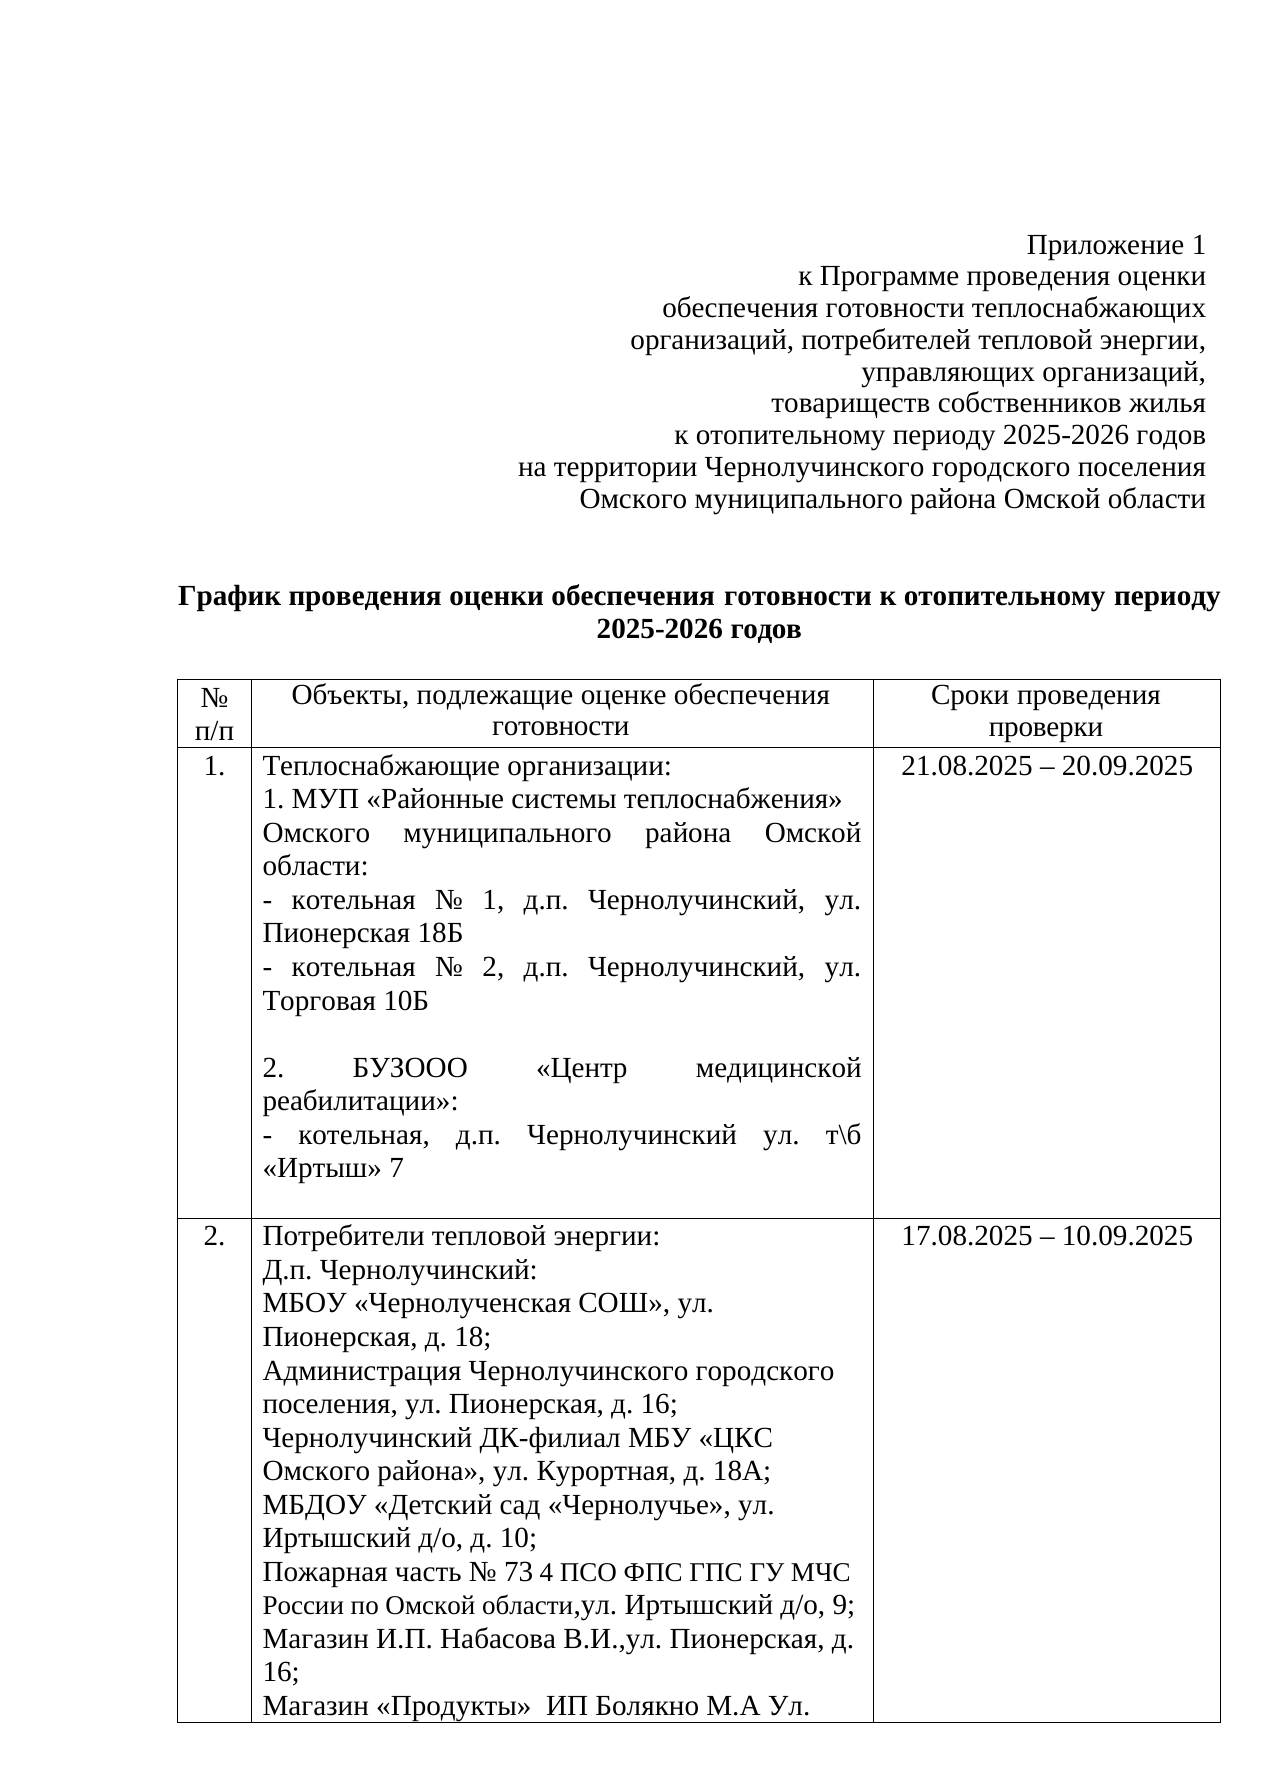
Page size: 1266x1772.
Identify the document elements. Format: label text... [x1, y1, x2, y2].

table_cell 21.08.2025 – 20.09.2025 [874, 748, 1220, 1217]
text Приложение 1 [130, 229, 1206, 260]
table_header Сроки проведения проверки [874, 680, 1220, 747]
text управляющих организаций, [130, 356, 1206, 387]
table_header Объекты, подлежащие оценке обеспечения готовности [252, 680, 873, 747]
text обеспечения готовности теплоснабжающих [130, 292, 1206, 324]
text Омского муниципального района Омской области [130, 483, 1206, 514]
text График проведения оценки обеспечения готовности к отопительному периоду 2025-2026 годов [177, 578, 1221, 645]
table_cell 1. [178, 748, 251, 1217]
table_cell Теплоснабжающие организации: 1. МУП «Районные системы теплоснабжения» Омского муниципального района Омской области: - котельная № 1, д.п. Чернолучинский, ул. Пионерская 18Б - котельная № 2, д.п. Чернолучинский, ул. Торговая 10Б 2. БУЗООО «Центр медицинской реабилитации»: - котельная, д.п. Чернолучинский ул. т\б «Иртыш» 7 [252, 748, 873, 1217]
text организаций, потребителей тепловой энергии, [130, 324, 1206, 356]
text к отопительному периоду 2025-2026 годов [130, 419, 1206, 451]
text товариществ собственников жилья [130, 387, 1206, 419]
text на территории Чернолучинского городского поселения [130, 451, 1206, 483]
table_header № п/п [178, 680, 251, 747]
text к Программе проведения оценки [130, 260, 1206, 292]
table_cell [874, 1219, 1220, 1722]
table_cell 2. [178, 1219, 251, 1722]
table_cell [252, 1219, 873, 1722]
